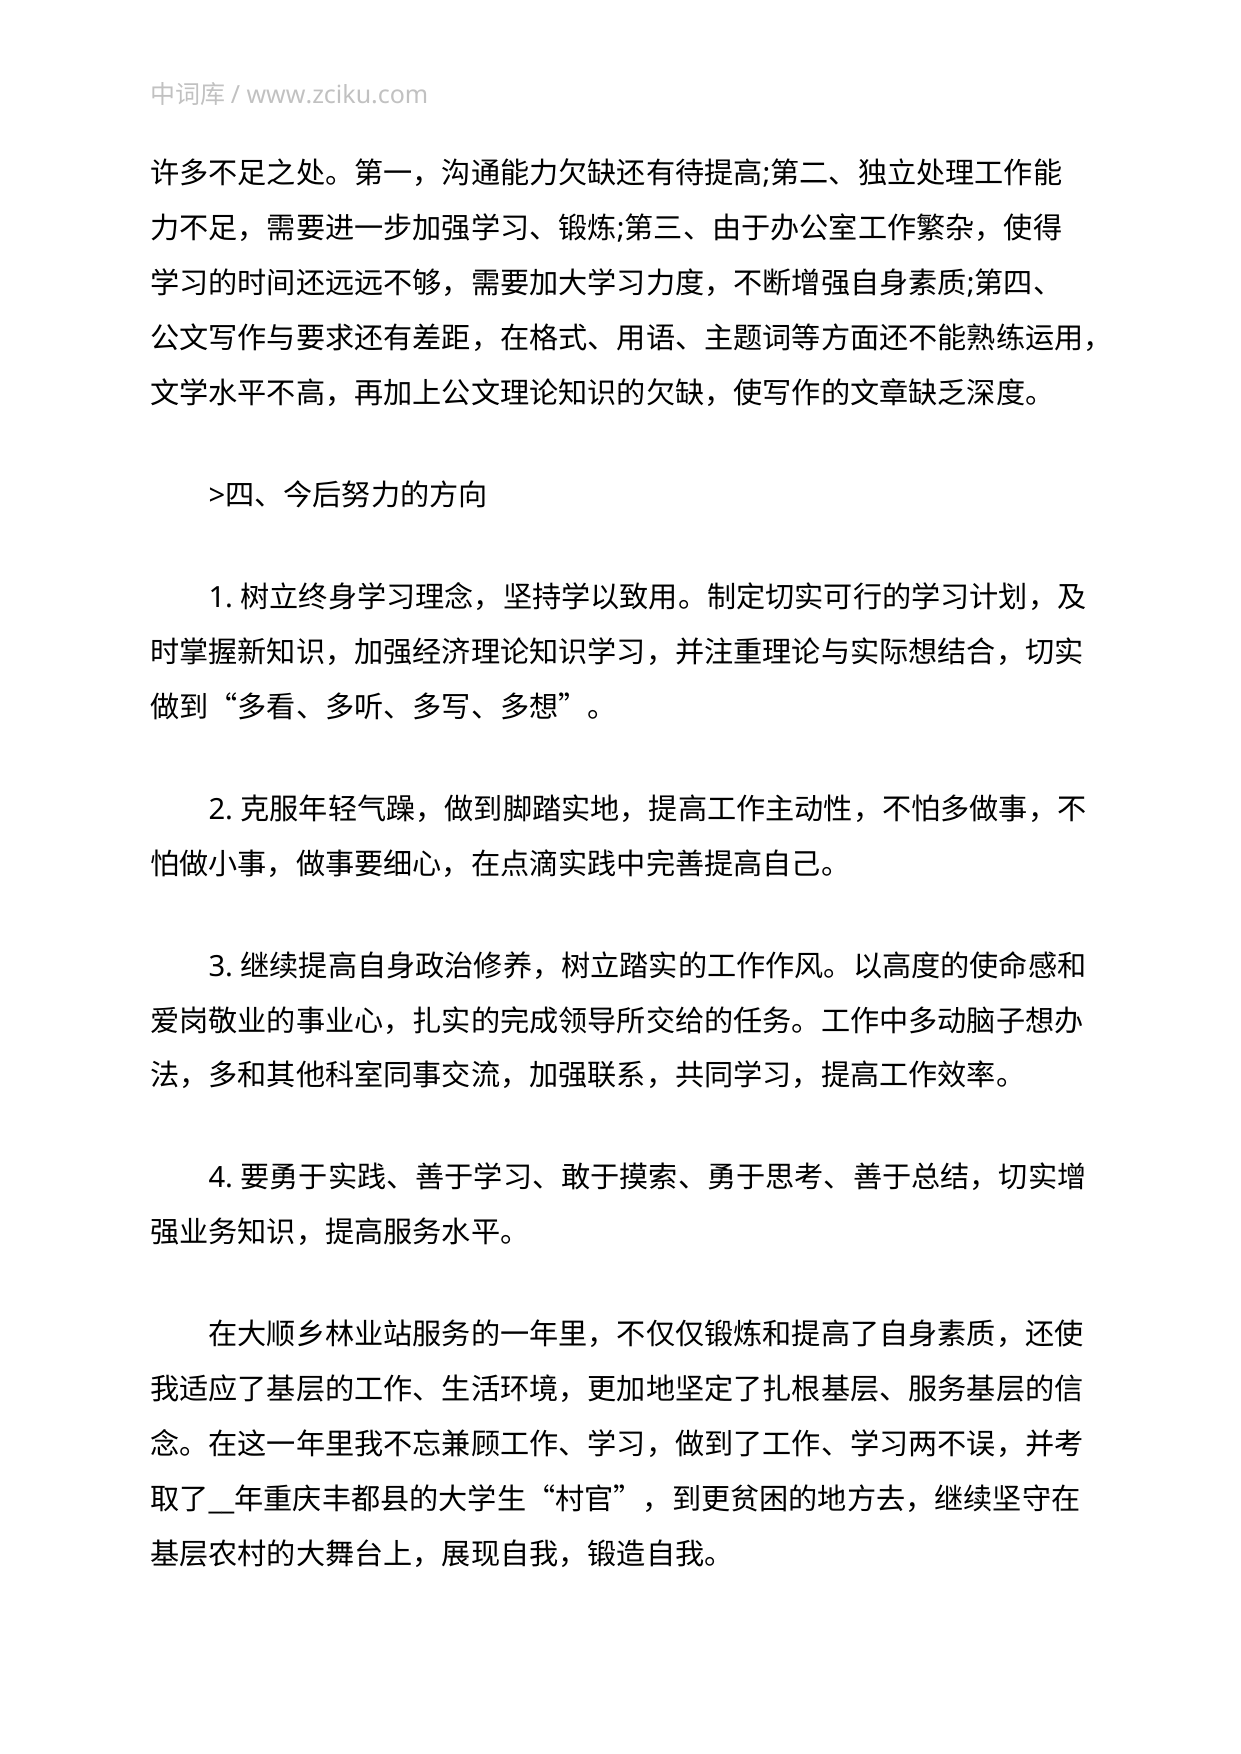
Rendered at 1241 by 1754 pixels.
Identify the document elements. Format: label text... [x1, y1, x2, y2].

text 3. 继续提高自身政治修养，树立踏实的工作作风。以高度的使命感和爱岗敬业的事业心，扎实的完成领导所交给的任务。工作中多动脑子想办法，多和其他科室同事交流，加强联系，共同学习，提高工作效率。 [150, 942, 1090, 1094]
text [150, 150, 1090, 412]
text >四、今后努力的方向 [150, 472, 1090, 514]
text 4. 要勇于实践、善于学习、敢于摸索、勇于思考、善于总结，切实增强业务知识，提高服务水平。 [150, 1154, 1090, 1251]
text 2. 克服年轻气躁，做到脚踏实地，提高工作主动性，不怕多做事，不怕做小事，做事要细心，在点滴实践中完善提高自己。 [150, 785, 1090, 883]
text 1. 树立终身学习理念，坚持学以致用。制定切实可行的学习计划，及时掌握新知识，加强经济理论知识学习，并注重理论与实际想结合，切实做到“多看、多听、多写、多想”。 [150, 574, 1090, 726]
text 在大顺乡林业站服务的一年里，不仅仅锻炼和提高了自身素质，还使我适应了基层的工作、生活环境，更加地坚定了扎根基层、服务基层的信念。在这一年里我不忘兼顾工作、学习，做到了工作、学习两不误，并考取了__年重庆丰都县的大学生“村官”，到更贫困的地方去，继续坚守在基层农村的大舞台上，展现自我，锻造自我。 [150, 1311, 1090, 1572]
